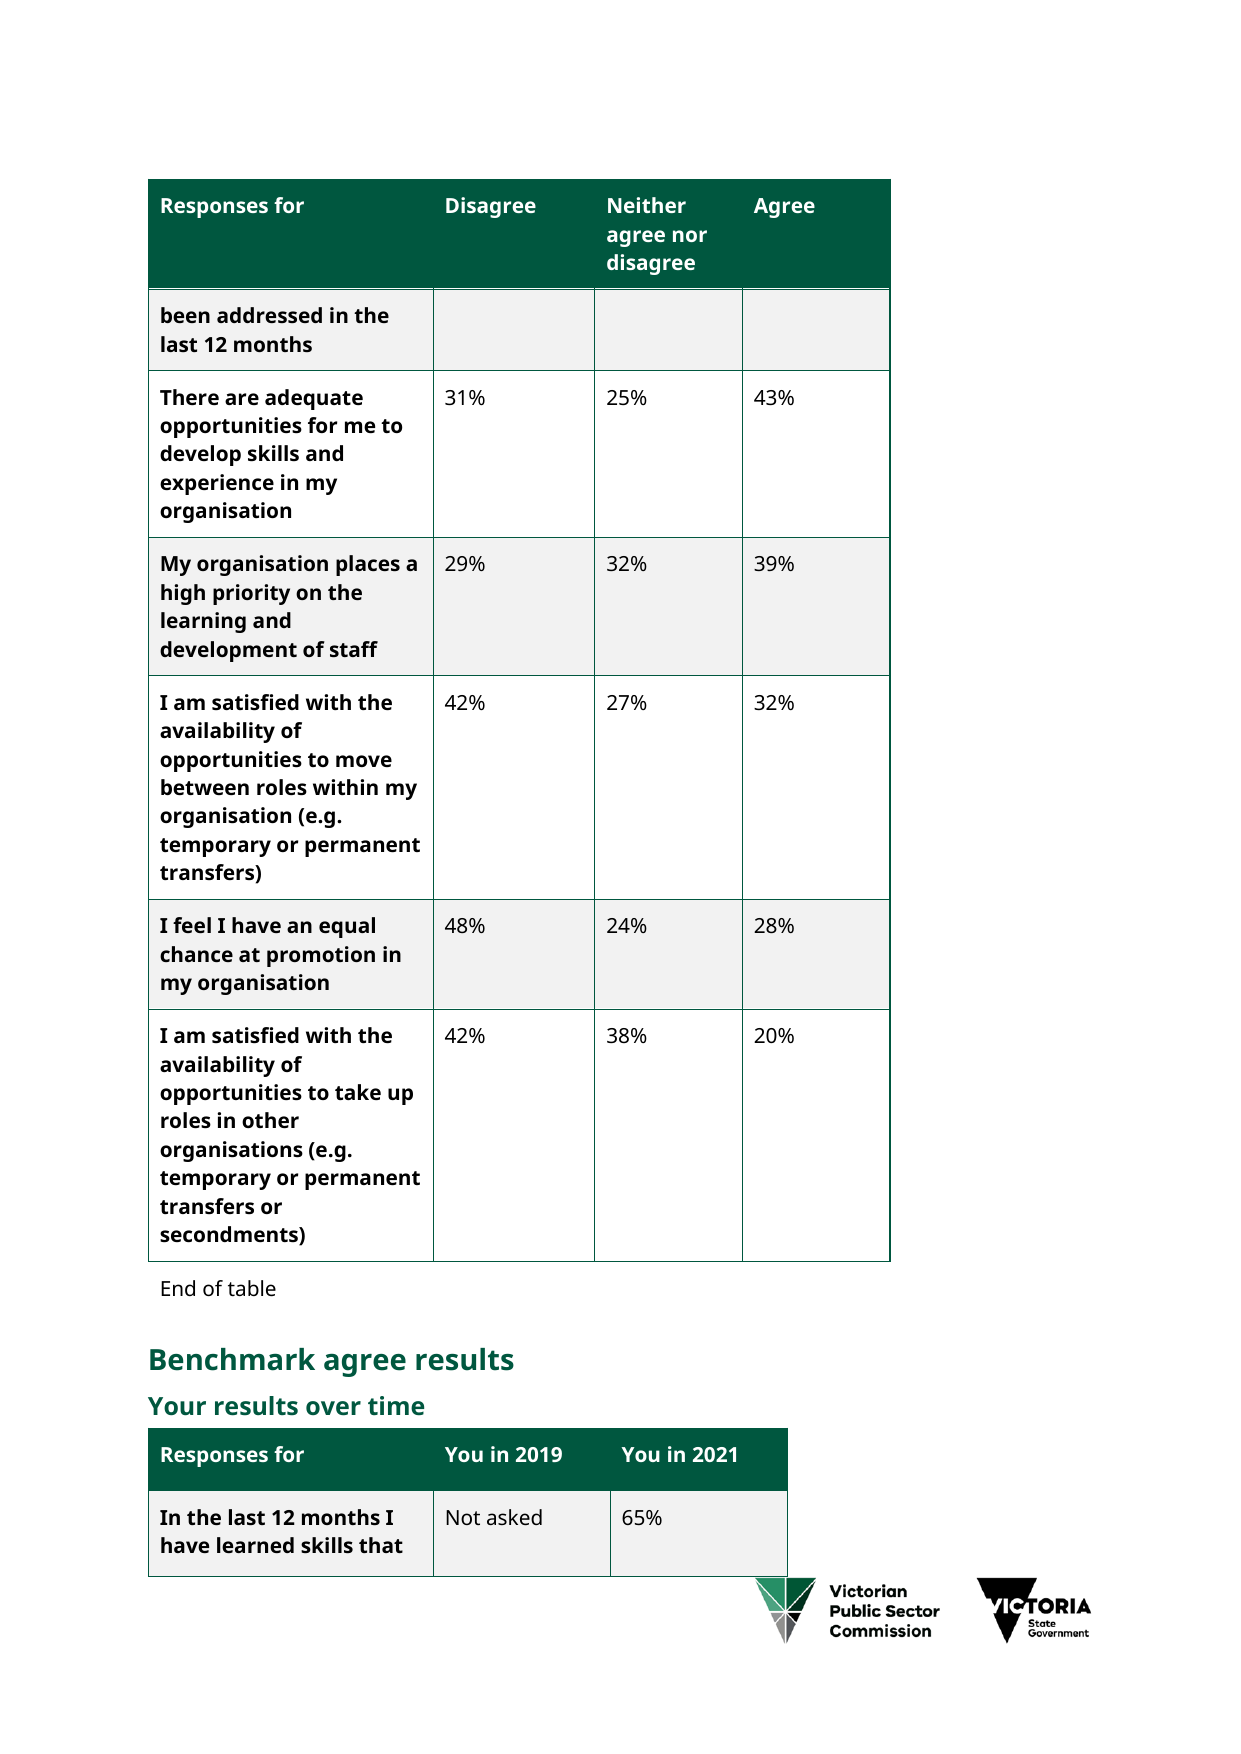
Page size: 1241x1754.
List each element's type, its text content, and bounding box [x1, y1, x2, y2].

picture [754, 1577, 1093, 1645]
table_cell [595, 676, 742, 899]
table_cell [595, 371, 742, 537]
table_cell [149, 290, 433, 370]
subtitle Your results over time [148, 1388, 1092, 1423]
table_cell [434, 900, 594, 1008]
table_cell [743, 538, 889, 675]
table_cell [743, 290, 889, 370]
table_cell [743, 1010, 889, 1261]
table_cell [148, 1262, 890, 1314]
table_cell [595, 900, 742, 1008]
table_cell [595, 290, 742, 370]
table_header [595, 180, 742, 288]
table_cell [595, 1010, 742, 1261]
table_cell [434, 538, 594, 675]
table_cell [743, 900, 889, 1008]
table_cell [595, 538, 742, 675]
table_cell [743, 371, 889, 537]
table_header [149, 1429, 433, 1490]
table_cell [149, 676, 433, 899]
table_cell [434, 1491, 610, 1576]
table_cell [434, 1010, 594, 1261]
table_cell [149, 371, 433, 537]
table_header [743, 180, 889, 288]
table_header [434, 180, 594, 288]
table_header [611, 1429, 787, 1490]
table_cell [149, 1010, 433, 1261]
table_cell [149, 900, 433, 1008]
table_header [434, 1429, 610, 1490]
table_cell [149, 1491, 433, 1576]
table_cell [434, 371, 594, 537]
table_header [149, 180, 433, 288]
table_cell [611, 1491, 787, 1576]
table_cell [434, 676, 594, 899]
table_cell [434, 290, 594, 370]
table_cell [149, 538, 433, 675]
subtitle Benchmark agree results [148, 1339, 1092, 1379]
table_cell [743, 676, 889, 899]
